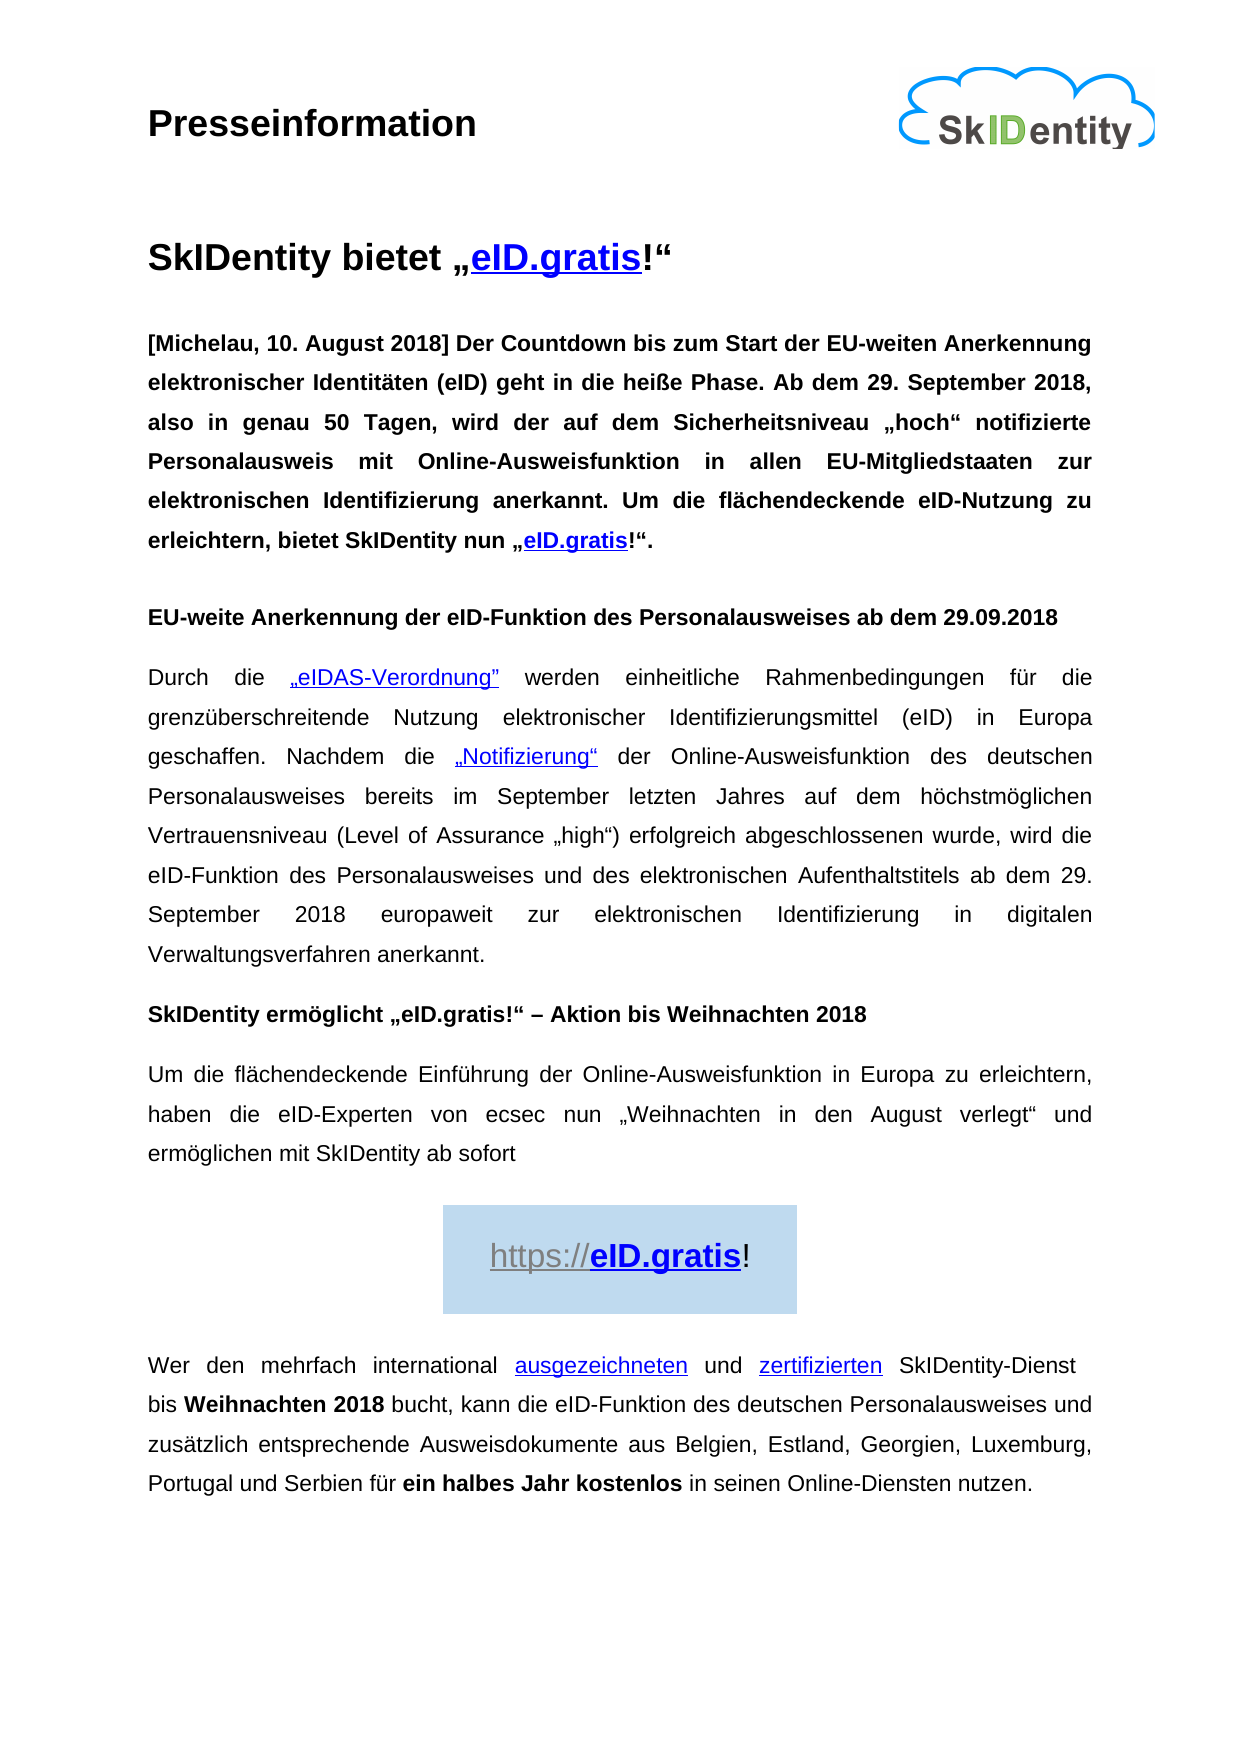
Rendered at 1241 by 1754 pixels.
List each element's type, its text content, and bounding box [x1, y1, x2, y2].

text Wer den mehrfach international ausgezeichneten und zertifizierten SkIDentity-Dienst bis Weihnachten 2018 bucht, kann die eID-Funktion des deutschen Personalausweises und zusätzlich entsprechende Ausweisdokumente aus Belgien, Estland, Georgien, Luxemburg, Portugal und Serbien für ein halbes Jahr kostenlos in seinen Online-Diensten nutzen. [148, 1352, 1093, 1497]
text https://eID.gratis! [443, 1205, 797, 1314]
text SkIDentity ermöglicht „eID.gratis!“ – Aktion bis Weihnachten 2018 [148, 1001, 1093, 1027]
text SkIDentity bietet „eID.gratis!“ [148, 235, 1093, 278]
text EU-weite Anerkennung der eID-Funktion des Personalausweises ab dem 29.09.2018 [148, 604, 1093, 630]
text Durch die „eIDAS-Verordnung” werden einheitliche Rahmenbedingungen für die grenzüberschreitende Nutzung elektronischer Identifizierungsmittel (eID) in Europa geschaffen. Nachdem die „Notifizierung“ der Online-Ausweisfunktion des deutschen Personalausweises bereits im September letzten Jahres auf dem höchstmöglichen Vertrauensniveau (Level of Assurance „high“) erfolgreich abgeschlossenen wurde, wird die eID-Funktion des Personalausweises und des elektronischen Aufenthaltstitels ab dem 29. September 2018 europaweit zur elektronischen Identifizierung in digitalen Verwaltungsverfahren anerkannt. [148, 664, 1093, 967]
text Um die flächendeckende Einführung der Online-Ausweisfunktion in Europa zu erleichtern, haben die eID-Experten von ecsec nun „Weihnachten in den August verlegt“ und ermöglichen mit SkIDentity ab sofort [148, 1061, 1093, 1167]
picture [898, 67, 1155, 149]
text [Michelau, 10. August 2018] Der Countdown bis zum Start der EU-weiten Anerkennung elektronischer Identitäten (eID) geht in die heiße Phase. Ab dem 29. September 2018, also in genau 50 Tagen, wird der auf dem Sicherheitsniveau „hoch“ notifizierte Personalausweis mit Online-Ausweisfunktion in allen EU-Mitgliedstaaten zur elektronischen Identifizierung anerkannt. Um die flächendeckende eID-Nutzung zu erleichtern, bietet SkIDentity nun „eID.gratis!“. [148, 309, 1093, 553]
